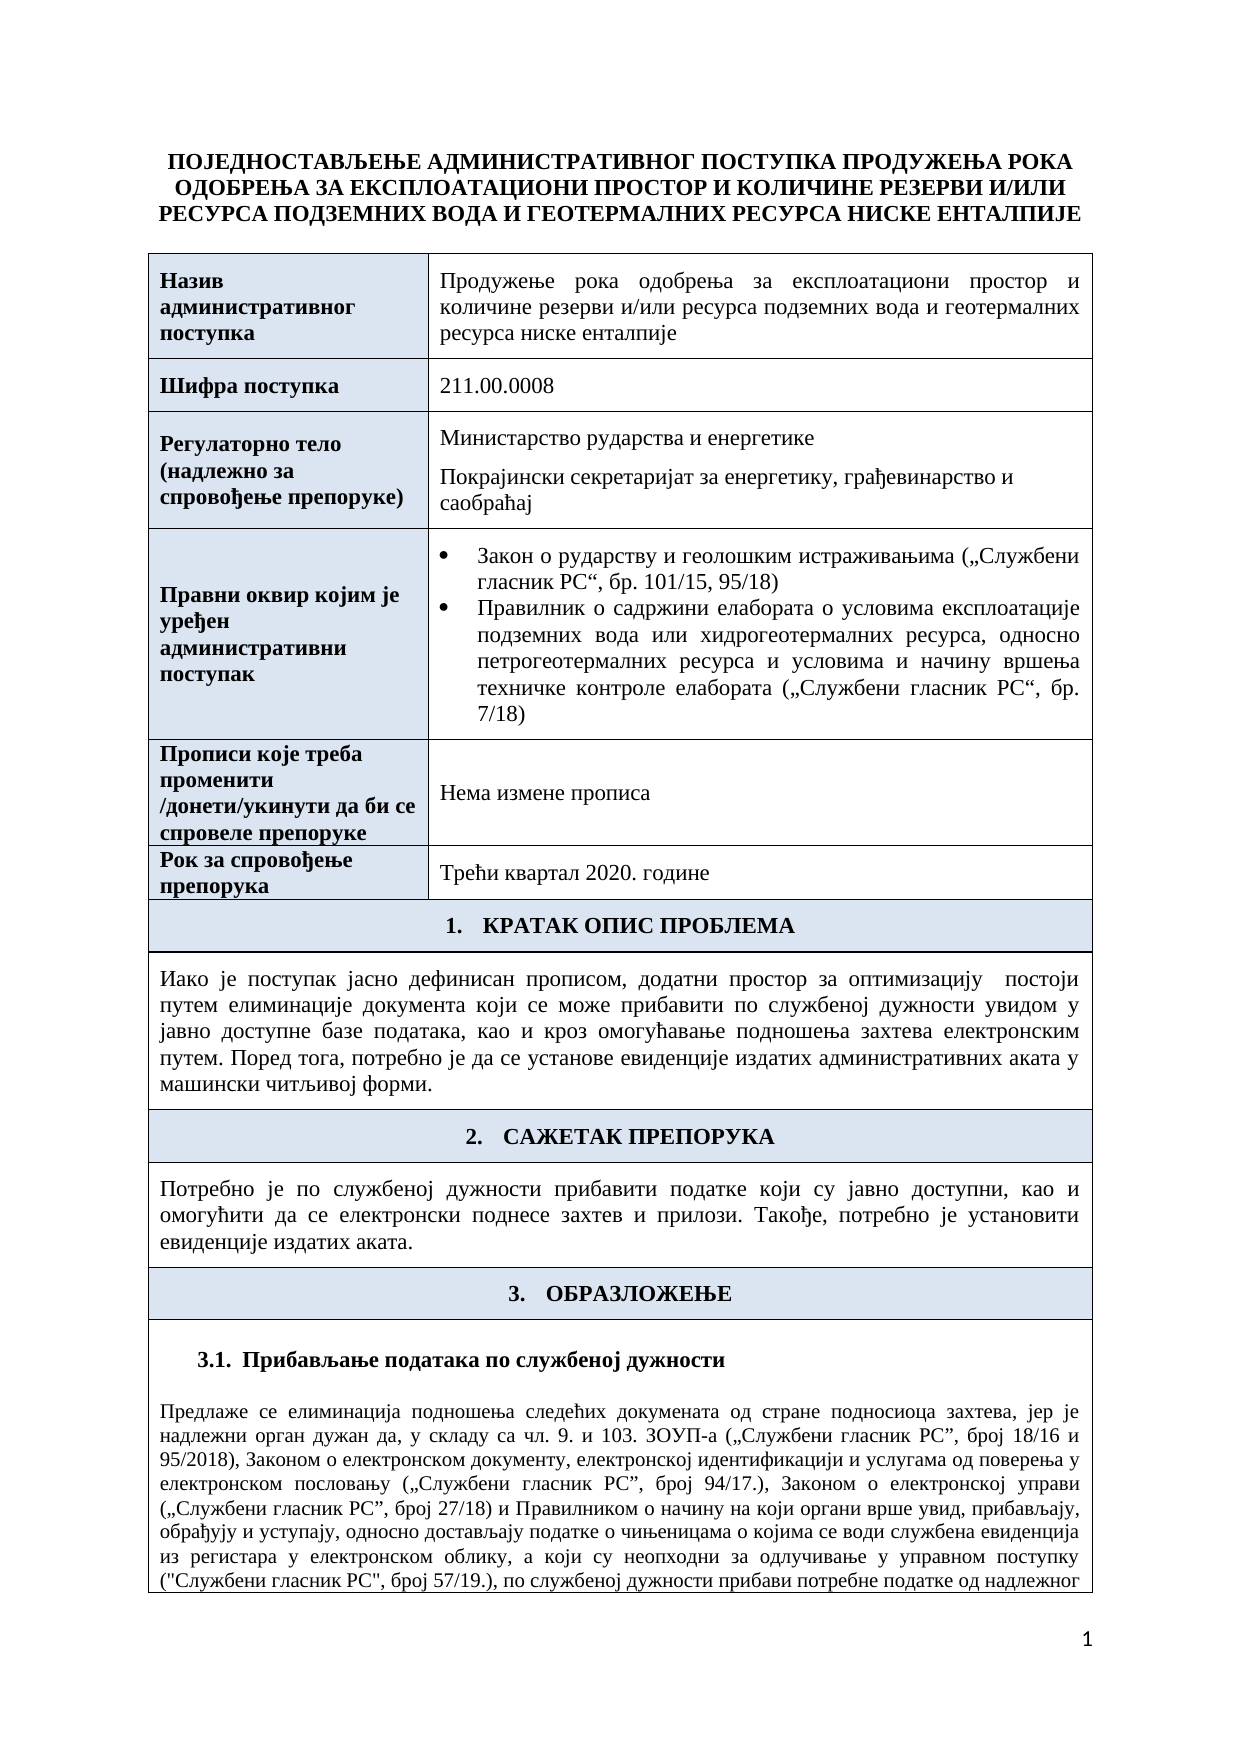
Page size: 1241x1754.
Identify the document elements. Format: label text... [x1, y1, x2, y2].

table_header Назив административног поступка [149, 254, 428, 358]
table_cell Трећи квартал 2020. године [429, 846, 1092, 899]
table_cell Рок за спровођење препорука [149, 846, 428, 899]
table_cell Закон о рударству и геолошким истраживањима („Службени гласник РС“, бр. 101/15, 95/18) Правилник о садржини елабората о условима експлоатације подземних вода или хидрогеотермалних ресурса, односно петрогеотермалних ресурса и условима и начину вршења техничке контроле елабората („Службени гласник РС“, бр. 7/18) [429, 529, 1092, 739]
table_cell Шифра поступка [149, 359, 428, 411]
table_cell САЖЕТАК ПРЕПОРУКА [149, 1110, 1092, 1162]
table_cell КРАТАК ОПИС ПРОБЛЕМА [149, 900, 1092, 951]
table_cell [149, 1320, 1092, 1592]
table_cell 211.00.0008 [429, 359, 1092, 411]
table_cell Нема измене прописа [429, 740, 1092, 845]
table_header Продужење рока одобрења за експлоатациони простор и количине резерви и/или ресурса подземних вода и геотермалних ресурса ниске енталпије [429, 254, 1092, 358]
table_cell Прописи које треба променити /донети/укинути да би се спровеле препоруке [149, 740, 428, 845]
table_cell Правни оквир којим је уређен административни поступак [149, 529, 428, 739]
table_cell Министарство рударства и енергетике Покрајински секретаријат за енергетику, грађевинарство и саобраћај [429, 412, 1092, 528]
table_cell Потребно је по службеној дужности прибавити податке који су јавно доступни, као и омогућити да се електронски поднесе захтев и прилози. Такође, потребно је установити евиденције издатих аката. [149, 1163, 1092, 1267]
text ПОЈЕДНОСТАВЉЕЊЕ АДМИНИСТРАТИВНОГ ПОСТУПКА ПРОДУЖЕЊА РОКА ОДОБРЕЊА ЗА ЕКСПЛОАТАЦИОНИ ПРОСТОР И КОЛИЧИНЕ РЕЗЕРВИ И/ИЛИ РЕСУРСА ПОДЗЕМНИХ ВОДА И ГЕОТЕРМАЛНИХ РЕСУРСА НИСКЕ ЕНТАЛПИЈЕ [148, 148, 1092, 227]
table_cell ОБРАЗЛОЖЕЊЕ [149, 1268, 1092, 1319]
table_cell Регулаторно тело (надлежно за спровођење препоруке) [149, 412, 428, 528]
table_cell Иако је поступак јасно дефинисан прописом, додатни простор за оптимизацију постоји путем елиминације документа који се може прибавити по службеној дужности увидом у јавно доступне базе података, као и кроз омогућавање подношења захтева електронским путем. Поред тога, потребно је да се установе евиденције издатих административних аката у машински читљивој форми. [149, 953, 1092, 1109]
